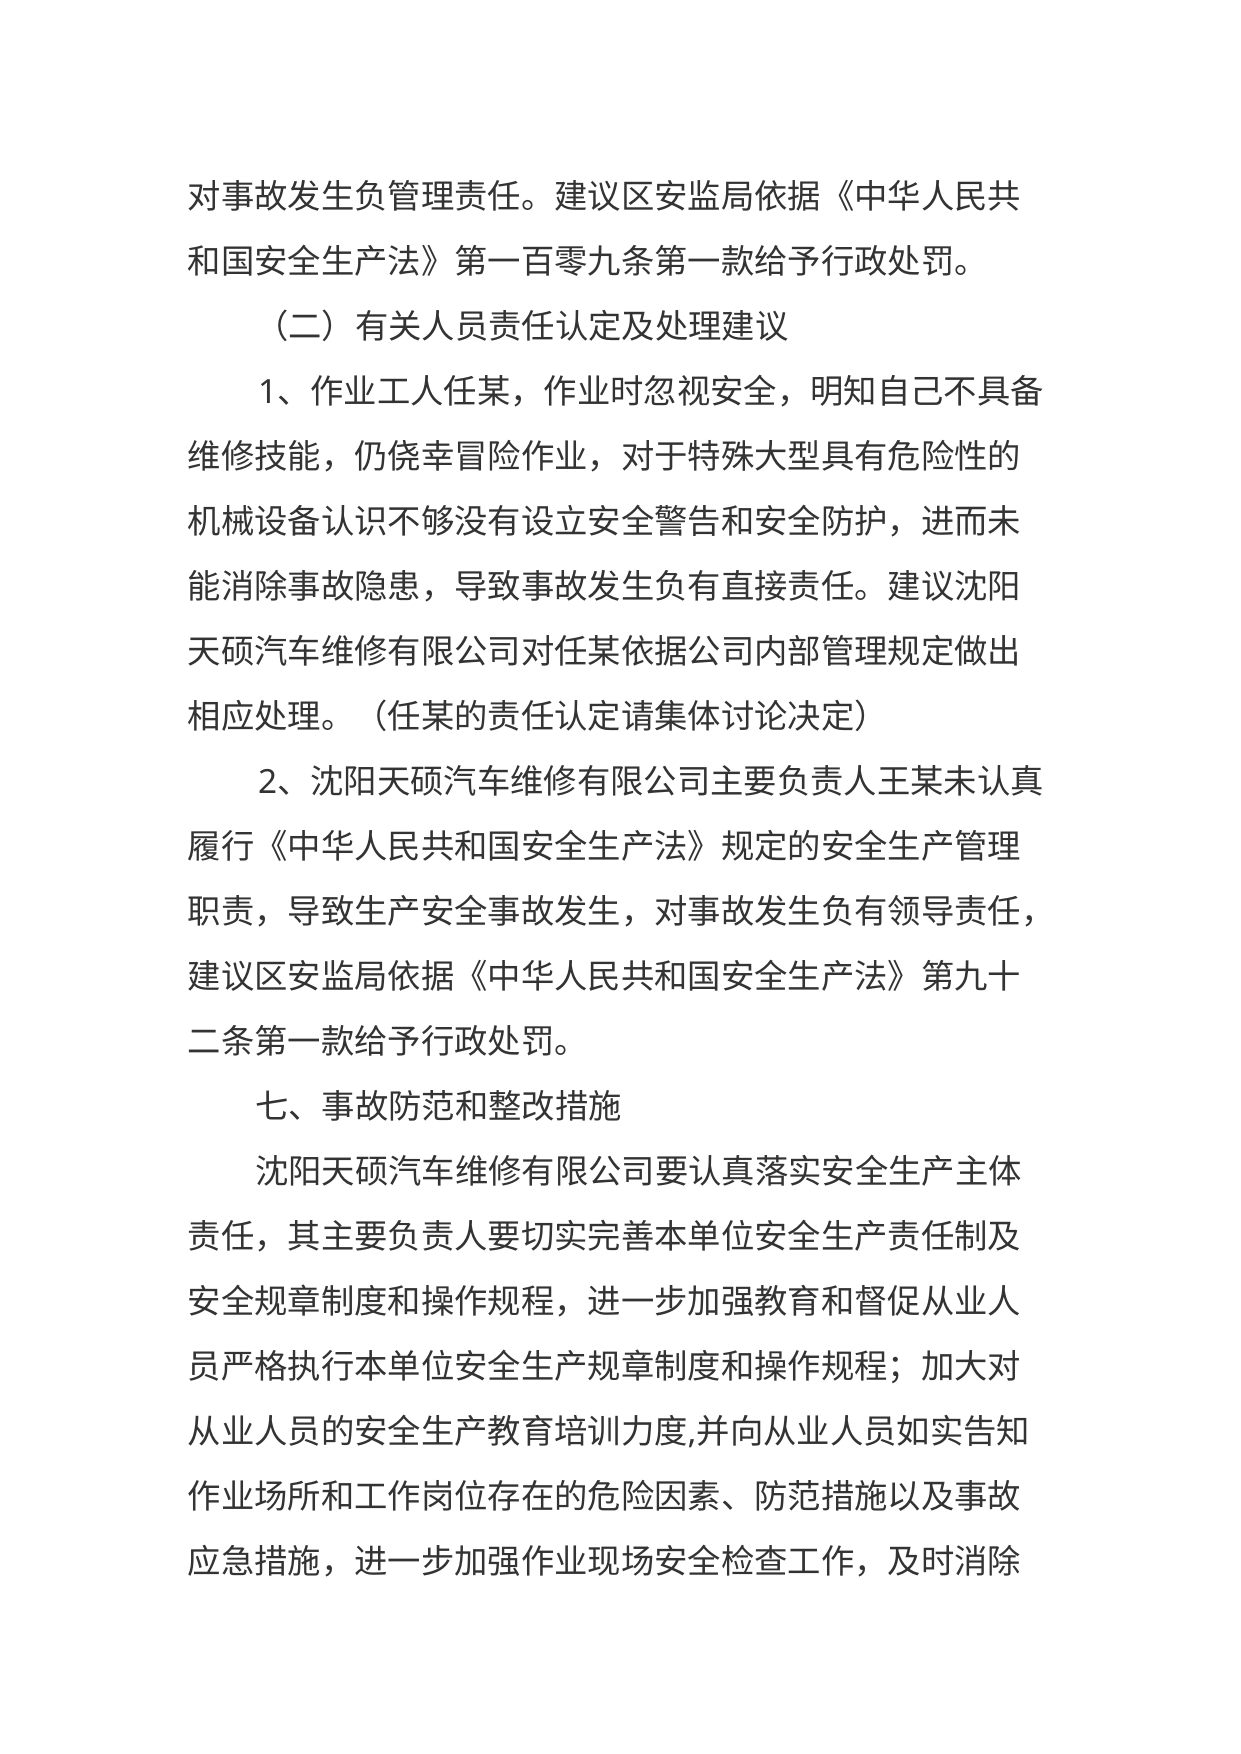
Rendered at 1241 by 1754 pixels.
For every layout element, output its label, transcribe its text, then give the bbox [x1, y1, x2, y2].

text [187, 162, 1053, 292]
text （二）有关人员责任认定及处理建议 [187, 292, 1053, 357]
text 2、沈阳天硕汽车维修有限公司主要负责人王某未认真履行《中华人民共和国安全生产法》规定的安全生产管理职责，导致生产安全事故发生，对事故发生负有领导责任，建议区安监局依据《中华人民共和国安全生产法》第九十二条第一款给予行政处罚。 [187, 747, 1053, 1072]
text 七、事故防范和整改措施 [187, 1072, 1053, 1137]
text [187, 1137, 1053, 1592]
text 1、作业工人任某，作业时忽视安全，明知自己不具备维修技能，仍侥幸冒险作业，对于特殊大型具有危险性的机械设备认识不够没有设立安全警告和安全防护，进而未能消除事故隐患，导致事故发生负有直接责任。建议沈阳天硕汽车维修有限公司对任某依据公司内部管理规定做出相应处理。（任某的责任认定请集体讨论决定） [187, 357, 1053, 747]
